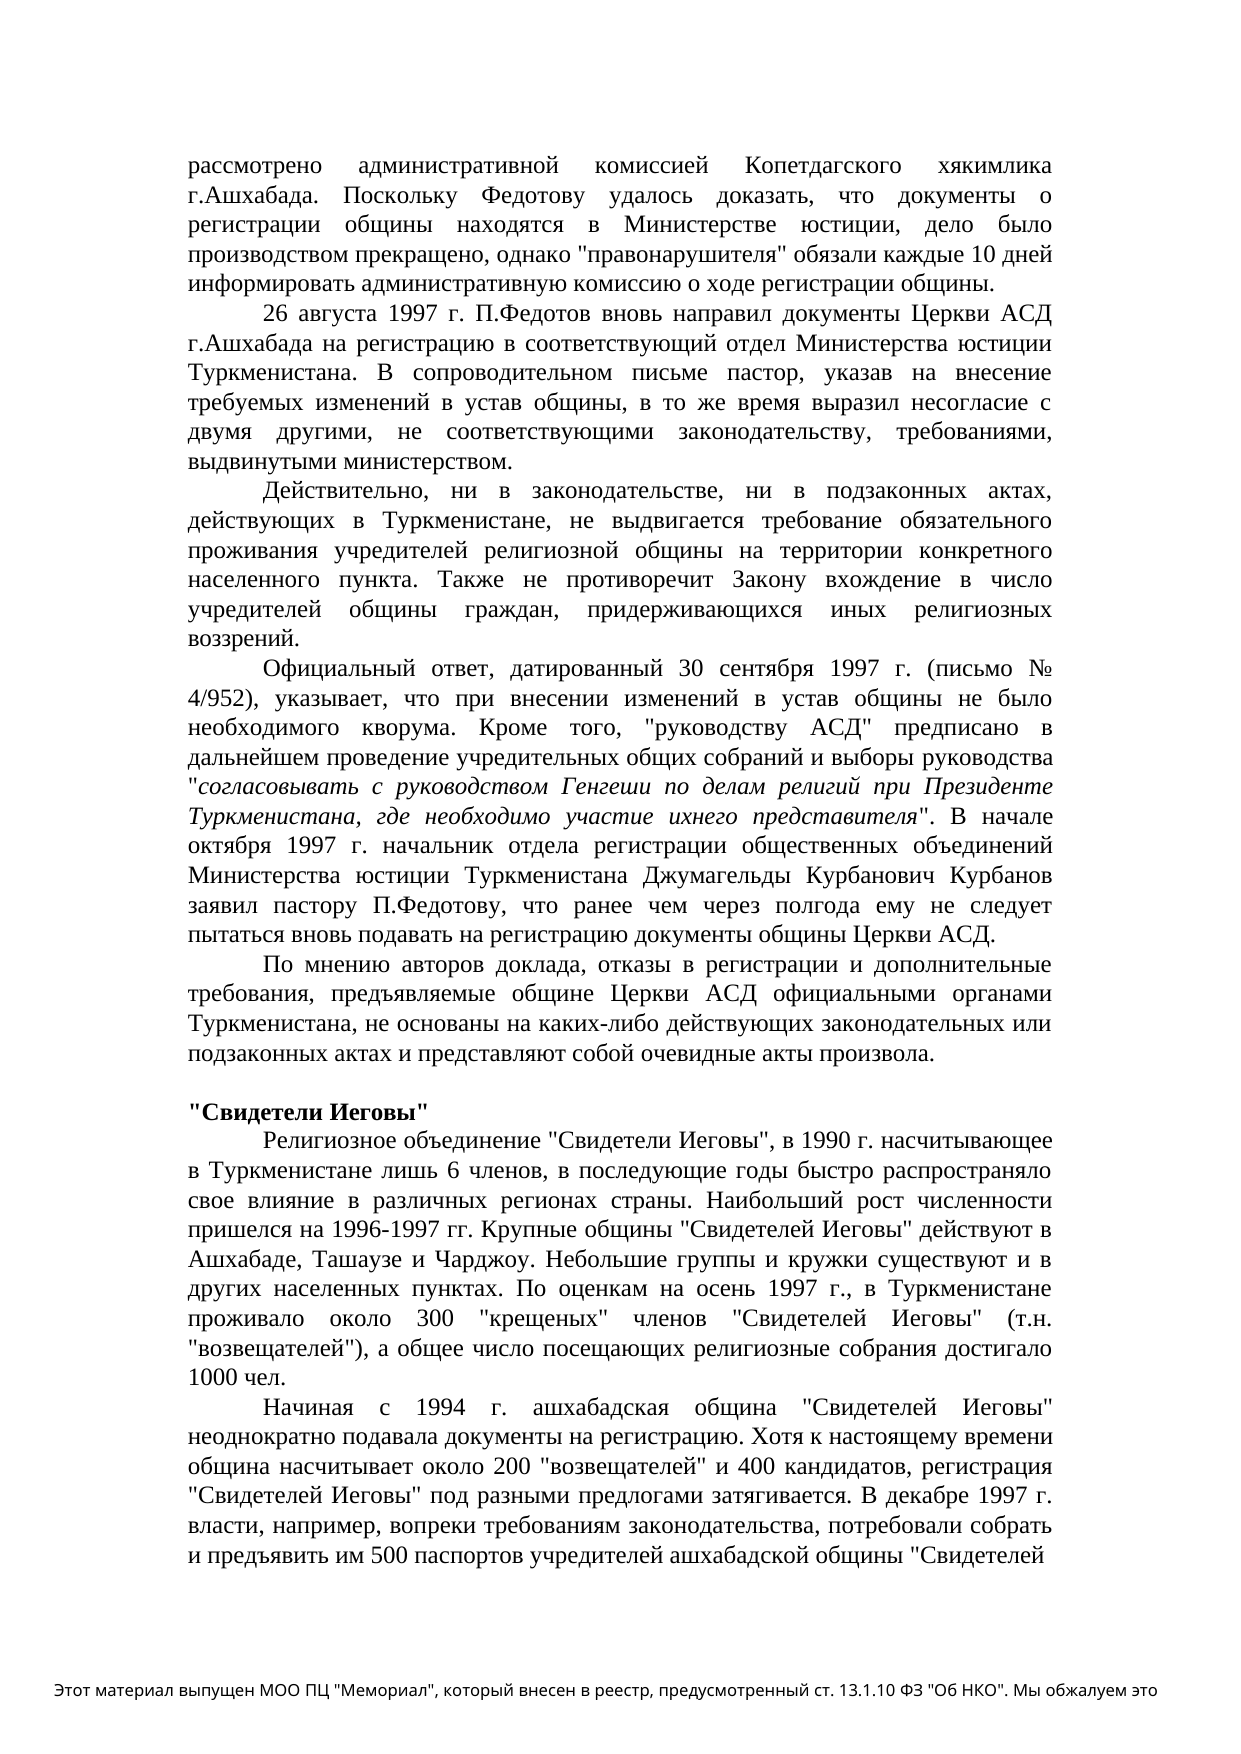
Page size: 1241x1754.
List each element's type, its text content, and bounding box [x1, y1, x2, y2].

text Начиная с 1994 г. ашхабадская община "Свидетелей Иеговы" неоднократно подавала документы на регистрацию. Хотя к настоящему времени община насчитывает около 200 "возвещателей" и 400 кандидатов, регистрация "Свидетелей Иеговы" под разными предлогами затягивается. В декабре 1997 г. власти, например, вопреки требованиям законодательства, потребовали собрать и предъявить им 500 паспортов учредителей ашхабадской общины "Свидетелей [188, 1392, 1053, 1568]
text Официальный ответ, датированный 30 сентября 1997 г. (письмо № 4/952), указывает, что при внесении изменений в устав общины не было необходимого кворума. Кроме того, "руководству АСД" предписано в дальнейшем проведение учредительных общих собраний и выборы руководства "согласовывать с руководством Генгеши по делам религий при Президенте Туркменистана, где необходимо участие ихнего представителя". В начале октября 1997 г. начальник отдела регистрации общественных объединений Министерства юстиции Туркменистана Джумагельды Курбанович Курбанов заявил пастору П.Федотову, что ранее чем через полгода ему не следует пытаться вновь подавать на регистрацию документы общины Церкви АСД. [188, 653, 1053, 948]
text По мнению авторов доклада, отказы в регистрации и дополнительные требования, предъявляемые общине Церкви АСД официальными органами Туркменистана, не основаны на каких-либо действующих законодательных или подзаконных актах и представляют собой очевидные акты произвола. [188, 949, 1053, 1066]
subtitle "Свидетели Иеговы" [188, 1097, 1063, 1125]
text Религиозное объединение "Свидетели Иеговы", в 1990 г. насчитывающее в Туркменистане лишь 6 членов, в последующие годы быстро распространяло свое влияние в различных регионах страны. Наибольший рост численности пришелся на 1996-1997 гг. Крупные общины "Свидетелей Иеговы" действуют в Ашхабаде, Ташаузе и Чарджоу. Небольшие группы и кружки существуют и в других населенных пунктах. По оценкам на осень 1997 г., в Туркменистане проживало около 300 "крещеных" членов "Свидетелей Иеговы" (т.н. "возвещателей"), а общее число посещающих религиозные собрания достигало 1000 чел. [188, 1126, 1053, 1391]
text 26 августа 1997 г. П.Федотов вновь направил документы Церкви АСД г.Ашхабада на регистрацию в соответствующий отдел Министерства юстиции Туркменистана. В сопроводительном письме пастор, указав на внесение требуемых изменений в устав общины, в то же время выразил несогласие с двумя другими, не соответствующими законодательству, требованиями, выдвинутыми министерством. [188, 298, 1053, 475]
text Действительно, ни в законодательстве, ни в подзаконных актах, действующих в Туркменистане, не выдвигается требование обязательного проживания учредителей религиозной общины на территории конкретного населенного пункта. Также не противоречит Закону вхождение в число учредителей общины граждан, придерживающихся иных религиозных воззрений. [188, 476, 1053, 652]
text рассмотрено административной комиссией Копетдагского хякимлика г.Ашхабада. Поскольку Федотову удалось доказать, что документы о регистрации общины находятся в Министерстве юстиции, дело было производством прекращено, однако "правонарушителя" обязали каждые 10 дней информировать административную комиссию о ходе регистрации общины. [188, 150, 1053, 297]
